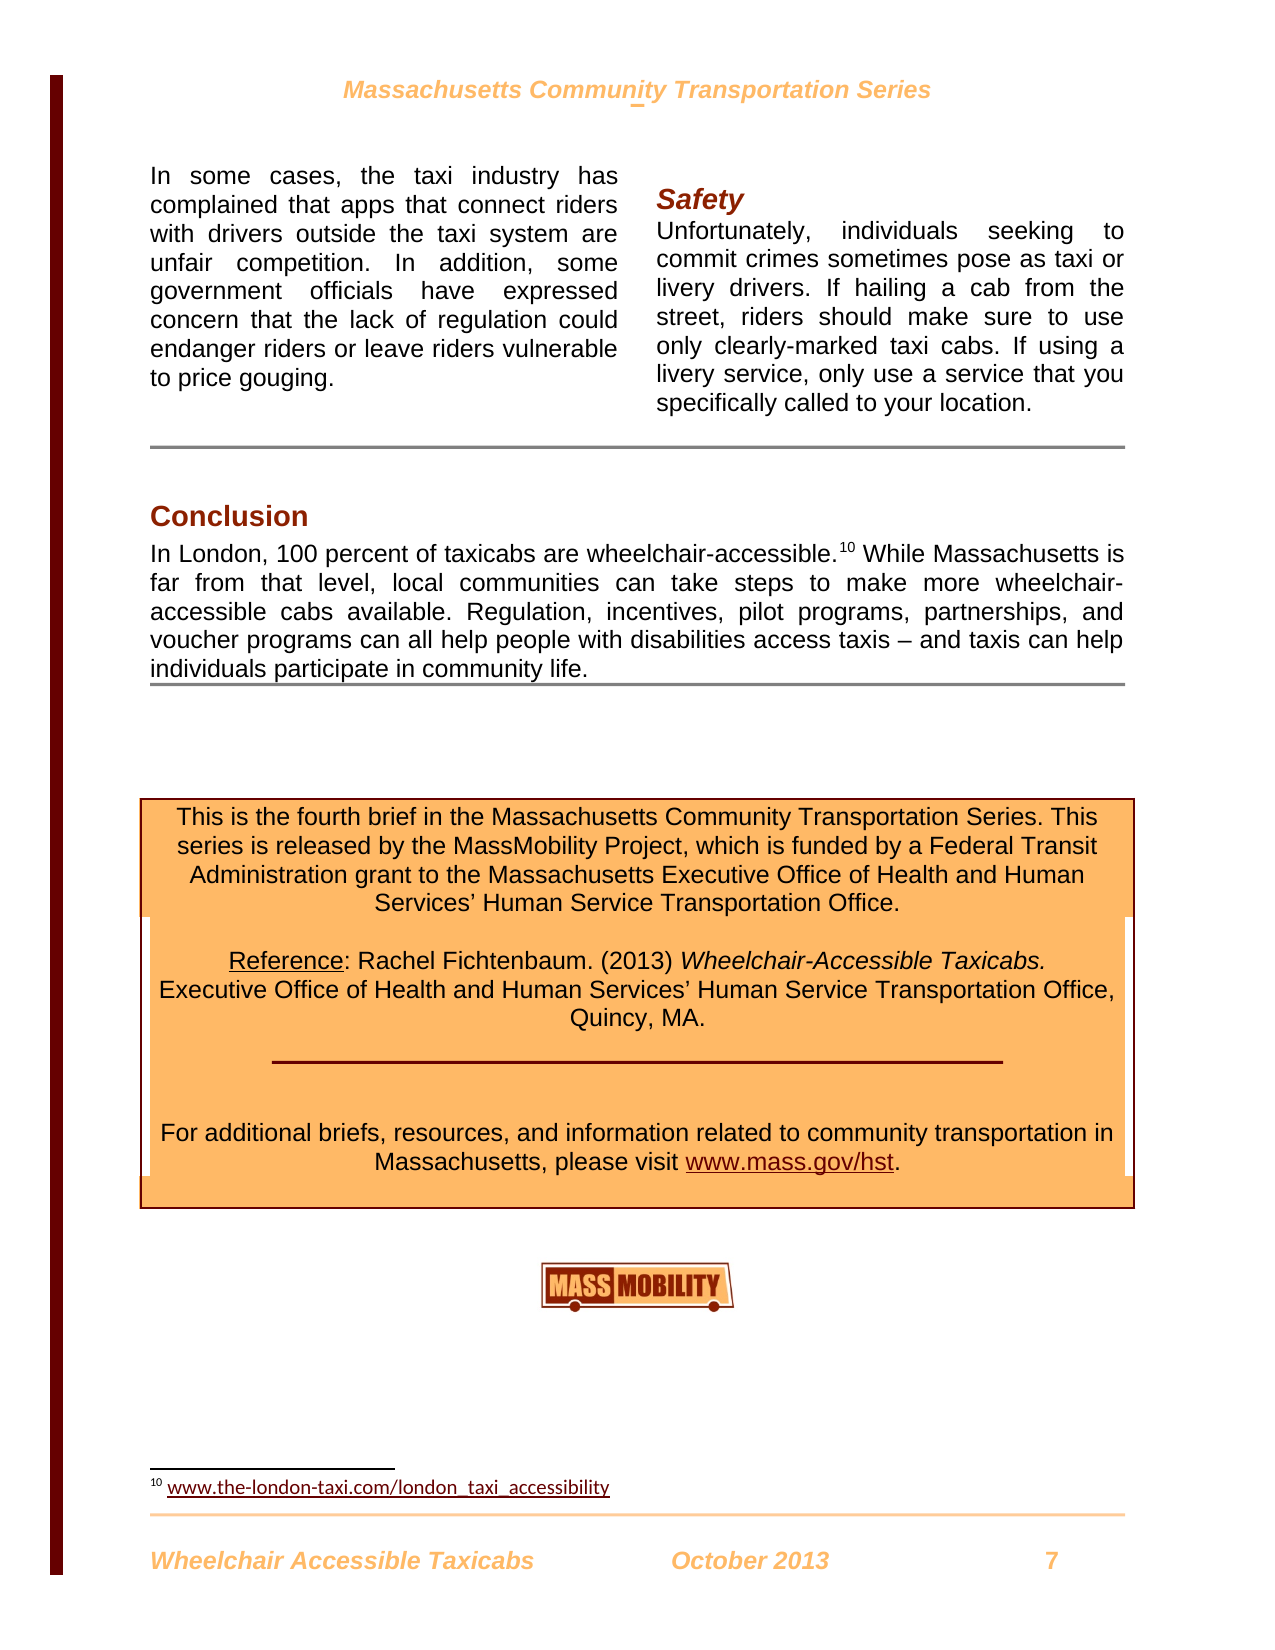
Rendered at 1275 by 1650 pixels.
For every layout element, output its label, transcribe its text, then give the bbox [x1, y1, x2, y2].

text In some cases, the taxi industry has complained that apps that connect riders with drivers outside the taxi system are unfair competition. In addition, some government officials have expressed concern that the lack of regulation could endanger riders or leave riders vulnerable to price gouging. [150, 161, 619, 391]
text Executive Office of Health and Human Services’ Human Service Transportation Office, Quincy, MA. [150, 974, 1125, 1032]
text Reference: Rachel Fichtenbaum. (2013) Wheelchair-Accessible Taxicabs. [150, 946, 1125, 974]
picture [536, 1257, 739, 1315]
subtitle Safety [656, 182, 1125, 216]
subtitle Conclusion [150, 499, 1125, 533]
text Unfortunately, individuals seeking to commit crimes sometimes pose as taxi or livery drivers. If hailing a cab from the street, riders should make sure to use only clearly-marked taxi cabs. If using a livery service, only use a service that you specifically called to your location. [656, 216, 1125, 417]
text In London, 100 percent of taxicabs are wheelchair-accessible. While Massachusetts is far from that level, local communities can take steps to make more wheelchair-accessible cabs available. Regulation, incentives, pilot programs, partnerships, and voucher programs can all help people with disabilities access taxis – and taxis can help individuals participate in community life. [150, 539, 1125, 682]
text For additional briefs, resources, and information related to community transportation in , please visit www.mass.gov/hst. [150, 1118, 1125, 1172]
text This is the fourth brief in the Massachusetts Community Transportation Series. This series is released by the MassMobility Project, which is funded by a Federal Transit Administration grant to the Massachusetts Executive Office of Health and Human Services’ Human Service Transportation Office. [142, 800, 1133, 917]
